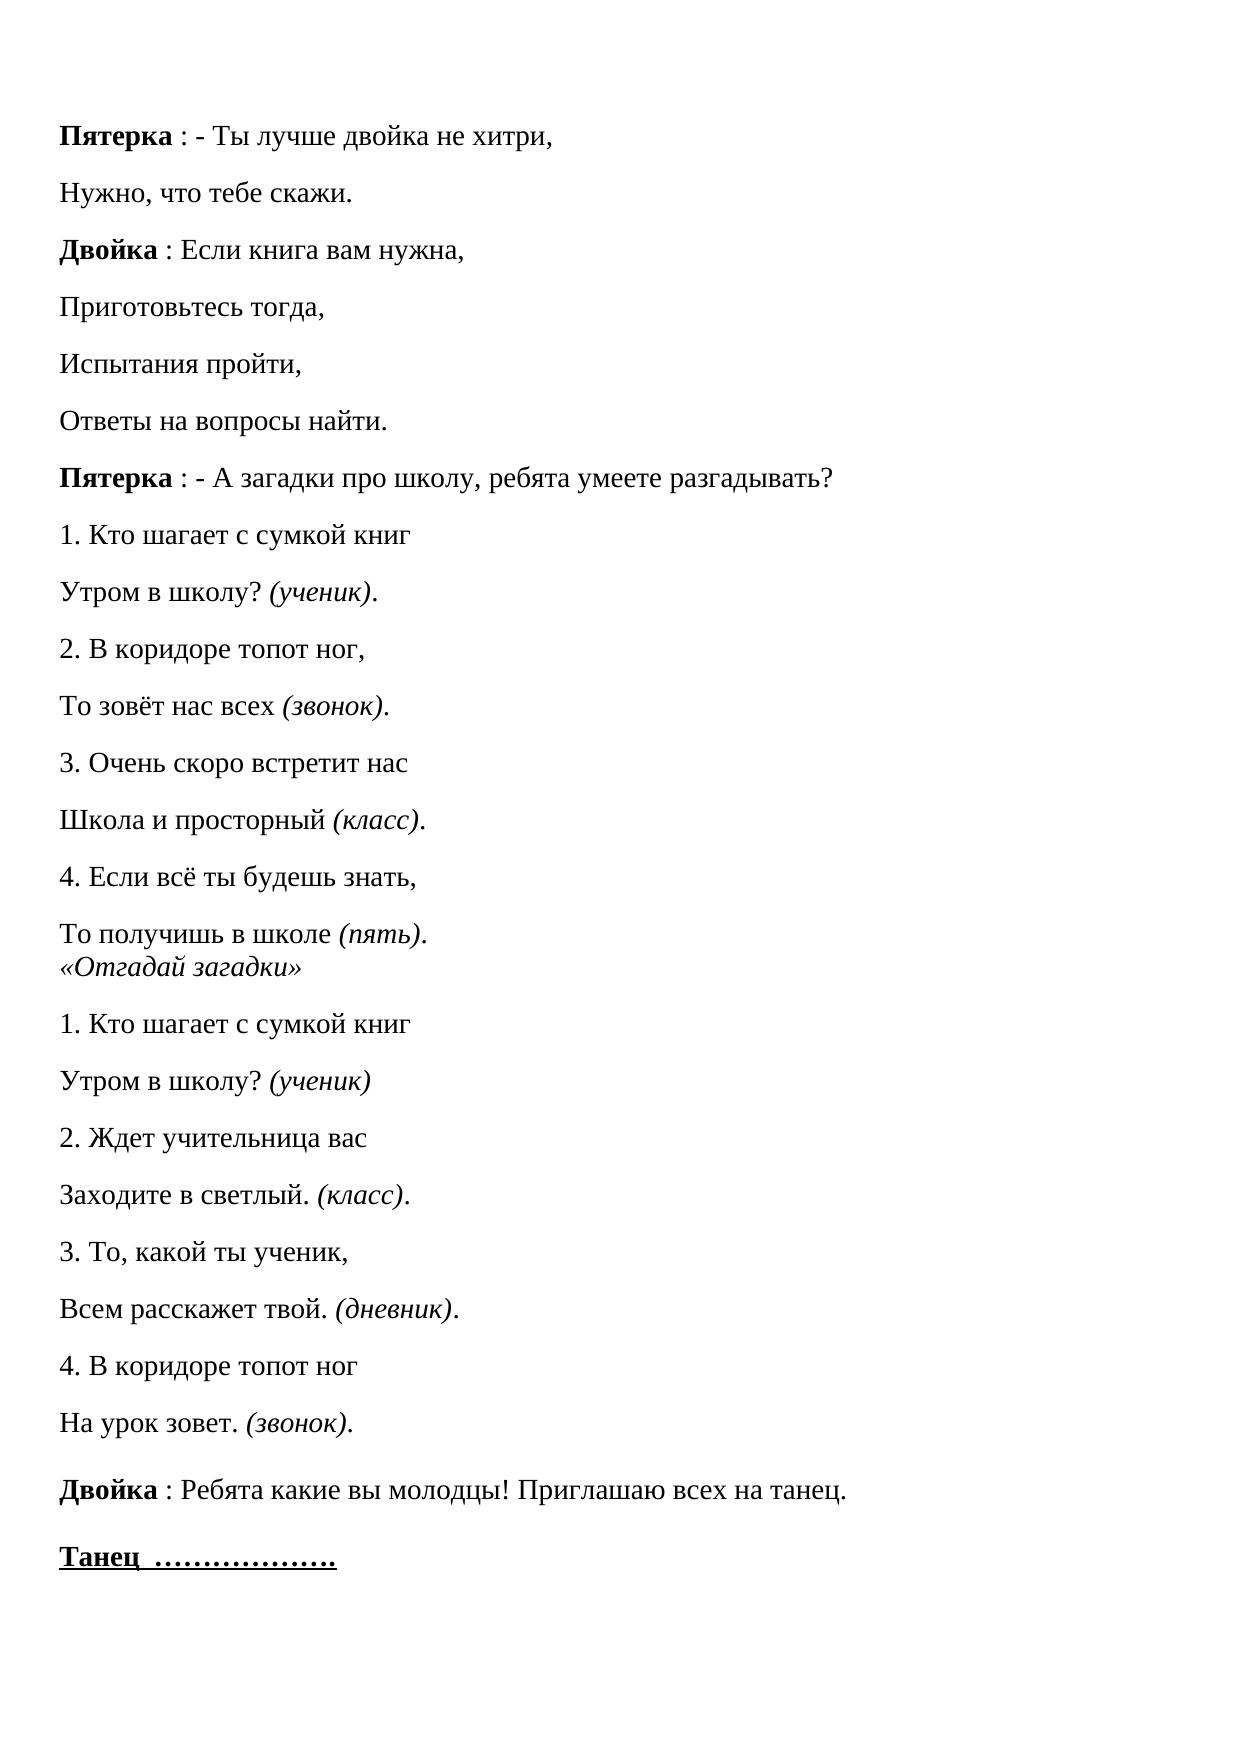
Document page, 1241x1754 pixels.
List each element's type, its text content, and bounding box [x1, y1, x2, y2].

text Танец ………………. [59, 1539, 1196, 1573]
text То получишь в школе (пять). [59, 916, 1196, 949]
text На урок зовет. (звонок). [59, 1405, 1196, 1439]
text Пятерка : - Ты лучше двойка не хитри, [59, 118, 1196, 152]
text Заходите в светлый. (класс). [59, 1177, 1196, 1211]
text 2. Ждет учительница вас [59, 1120, 1196, 1154]
text Всем расскажет твой. (дневник). [59, 1291, 1196, 1325]
text Двойка : Если книга вам нужна, [59, 232, 1196, 266]
text Школа и просторный (класс). [59, 802, 1196, 835]
text Утром в школу? (ученик) [59, 1063, 1196, 1097]
text 1. Кто шагает с сумкой книг [59, 1006, 1196, 1040]
text 1. Кто шагает с сумкой книг [59, 517, 1196, 551]
text То зовёт нас всех (звонок). [59, 688, 1196, 721]
text Пятерка : - А загадки про школу, ребята умеете разгадывать? [59, 460, 1196, 493]
text Утром в школу? (ученик). [59, 574, 1196, 607]
text Ответы на вопросы найти. [59, 403, 1196, 437]
text «Отгадай загадки» [59, 949, 1196, 983]
text Испытания пройти, [59, 346, 1196, 379]
text 4. В коридоре топот ног [59, 1348, 1196, 1382]
text 2. В коридоре топот ног, [59, 631, 1196, 664]
text 4. Если всё ты будешь знать, [59, 859, 1196, 892]
text Приготовьтесь тогда, [59, 289, 1196, 323]
text 3. То, какой ты ученик, [59, 1234, 1196, 1268]
text Нужно, что тебе скажи. [59, 175, 1196, 209]
text 3. Очень скоро встретит нас [59, 745, 1196, 778]
text Двойка : Ребята какие вы молодцы! Приглашаю всех на танец. [59, 1472, 1196, 1506]
